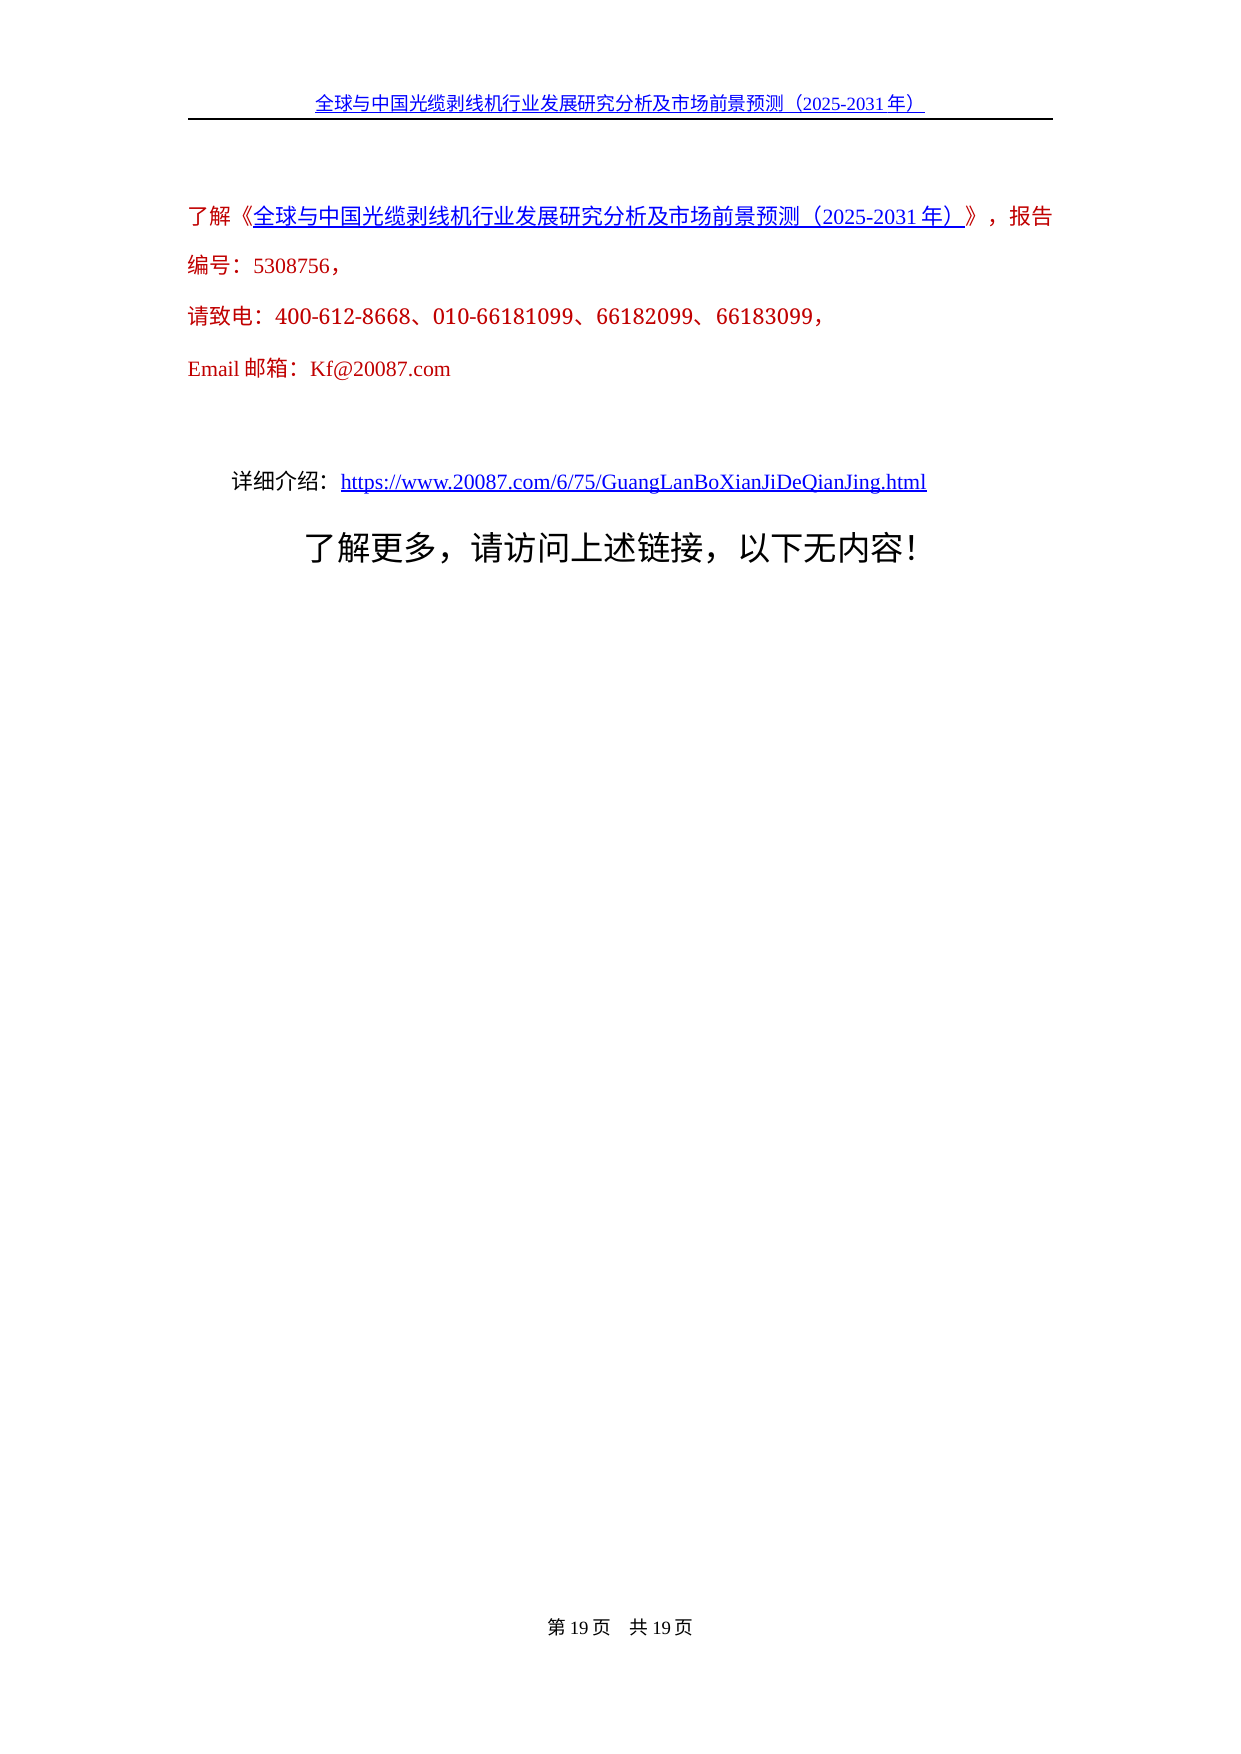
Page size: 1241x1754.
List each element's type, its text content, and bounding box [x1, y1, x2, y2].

title 了解更多，请访问上述链接，以下无内容！ [187, 513, 1053, 578]
text 详细介绍：https://www.20087.com/6/75/GuangLanBoXianJiDeQianJing.html [187, 463, 1053, 496]
text Email邮箱：Kf@20087.com [187, 350, 1053, 383]
text 了解《全球与中国光缆剥线机行业发展研究分析及市场前景预测（2025-2031年）》，报告编号：5308756， [187, 198, 1053, 280]
text 请致电：400-612-8668、010-66181099、66182099、66183099， [187, 299, 1053, 331]
